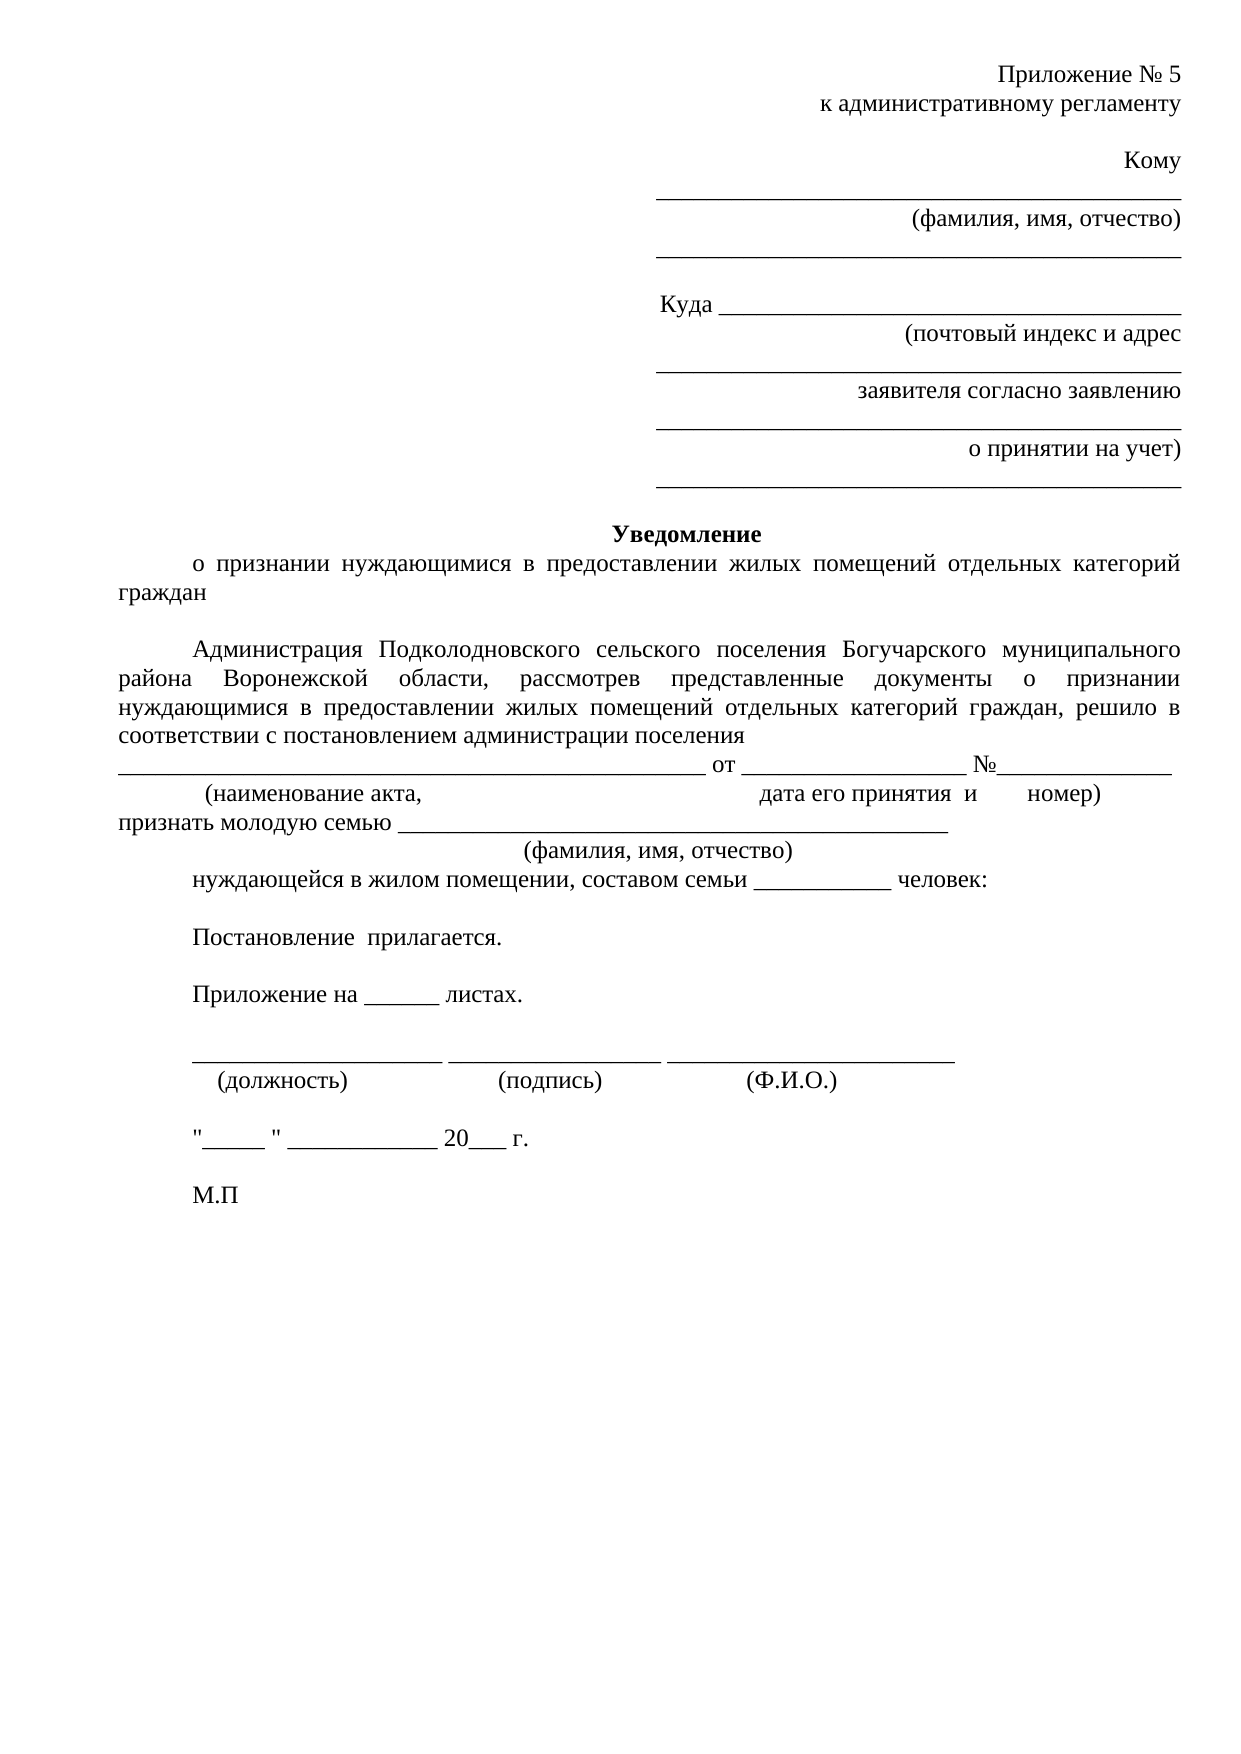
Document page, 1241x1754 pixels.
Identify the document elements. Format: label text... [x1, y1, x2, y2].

text ____________________ _________________ _______________________ [118, 1037, 1181, 1065]
text признать молодую семью ____________________________________________ [118, 807, 1181, 835]
text М.П [118, 1180, 1181, 1209]
text __________________________________________ [118, 347, 1181, 375]
text __________________________________________ [118, 462, 1181, 490]
text к административному регламенту [118, 88, 1181, 117]
text Постановление прилагается. [118, 922, 1181, 950]
text заявителя согласно заявлению [118, 375, 1181, 404]
text о признании нуждающимися в предоставлении жилых помещений отдельных категорий граждан [118, 548, 1181, 605]
text Приложение № 5 [118, 59, 1181, 88]
text _______________________________________________ от __________________ №______________ [118, 749, 1181, 778]
text __________________________________________ [118, 404, 1181, 433]
text нуждающейся в жилом помещении, составом семьи ___________ человек: [118, 864, 1181, 893]
text (почтовый индекс и адрес [118, 318, 1181, 347]
text __________________________________________ [118, 232, 1181, 260]
text Приложение на ______ листах. [118, 979, 1181, 1008]
text Администрация Подколодновского сельского поселения Богучарского муниципального района Воронежской области, рассмотрев представленные документы о признании нуждающимися в предоставлении жилых помещений отдельных категорий граждан, решило в соответствии с постановлением администрации поселения [118, 634, 1181, 749]
text о принятии на учет) [118, 433, 1181, 462]
text __________________________________________ [118, 174, 1181, 203]
text (наименование акта, дата его принятия и номер) [118, 778, 1181, 807]
text (фамилия, имя, отчество) [118, 835, 1181, 864]
text Куда _____________________________________ [118, 289, 1181, 318]
text (фамилия, имя, отчество) [118, 203, 1181, 232]
text "_____ " ____________ 20___ г. [118, 1123, 1181, 1152]
text (должность) (подпись) (Ф.И.О.) [118, 1065, 1181, 1094]
text Кому [118, 145, 1181, 174]
text Уведомление [118, 519, 1181, 548]
